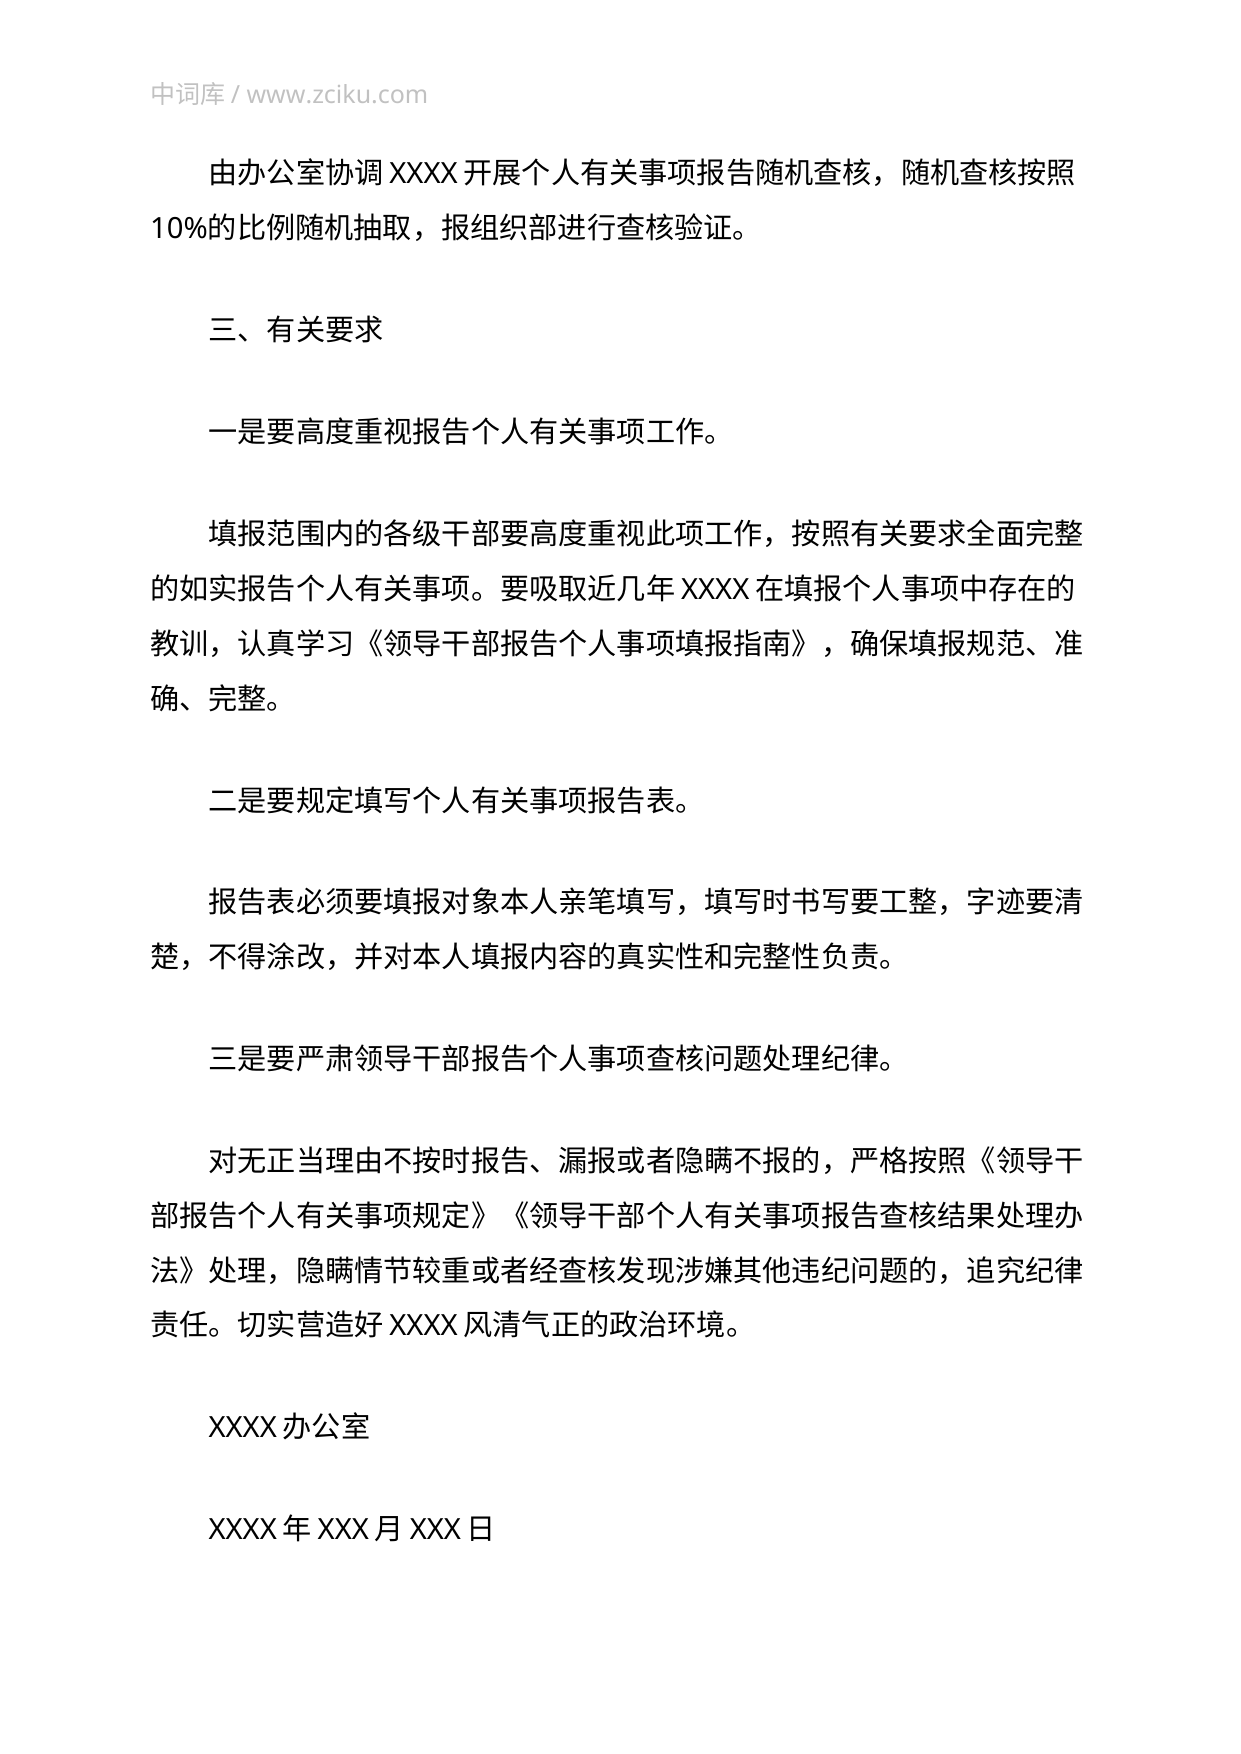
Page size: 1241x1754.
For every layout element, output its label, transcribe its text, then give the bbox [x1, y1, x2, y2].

text 一是要高度重视报告个人有关事项工作。 [150, 409, 1090, 451]
text 对无正当理由不按时报告、漏报或者隐瞒不报的，严格按照《领导干部报告个人有关事项规定》《领导干部个人有关事项报告查核结果处理办法》处理，隐瞒情节较重或者经查核发现涉嫌其他违纪问题的，追究纪律责任。切实营造好XXXX风清气正的政治环境。 [150, 1137, 1090, 1344]
text 报告表必须要填报对象本人亲笔填写，填写时书写要工整，字迹要清楚，不得涂改，并对本人填报内容的真实性和完整性负责。 [150, 879, 1090, 976]
text XXXX办公室 [150, 1404, 1090, 1446]
text 三是要严肃领导干部报告个人事项查核问题处理纪律。 [150, 1036, 1090, 1078]
text XXXX年XXX月XXX日 [150, 1506, 1090, 1548]
text 填报范围内的各级干部要高度重视此项工作，按照有关要求全面完整的如实报告个人有关事项。要吸取近几年XXXX在填报个人事项中存在的教训，认真学习《领导干部报告个人事项填报指南》，确保填报规范、准确、完整。 [150, 511, 1090, 718]
text 三、有关要求 [150, 307, 1090, 349]
text 由办公室协调XXXX开展个人有关事项报告随机查核，随机查核按照10%的比例随机抽取，报组织部进行查核验证。 [150, 150, 1090, 247]
text 二是要规定填写个人有关事项报告表。 [150, 777, 1090, 819]
